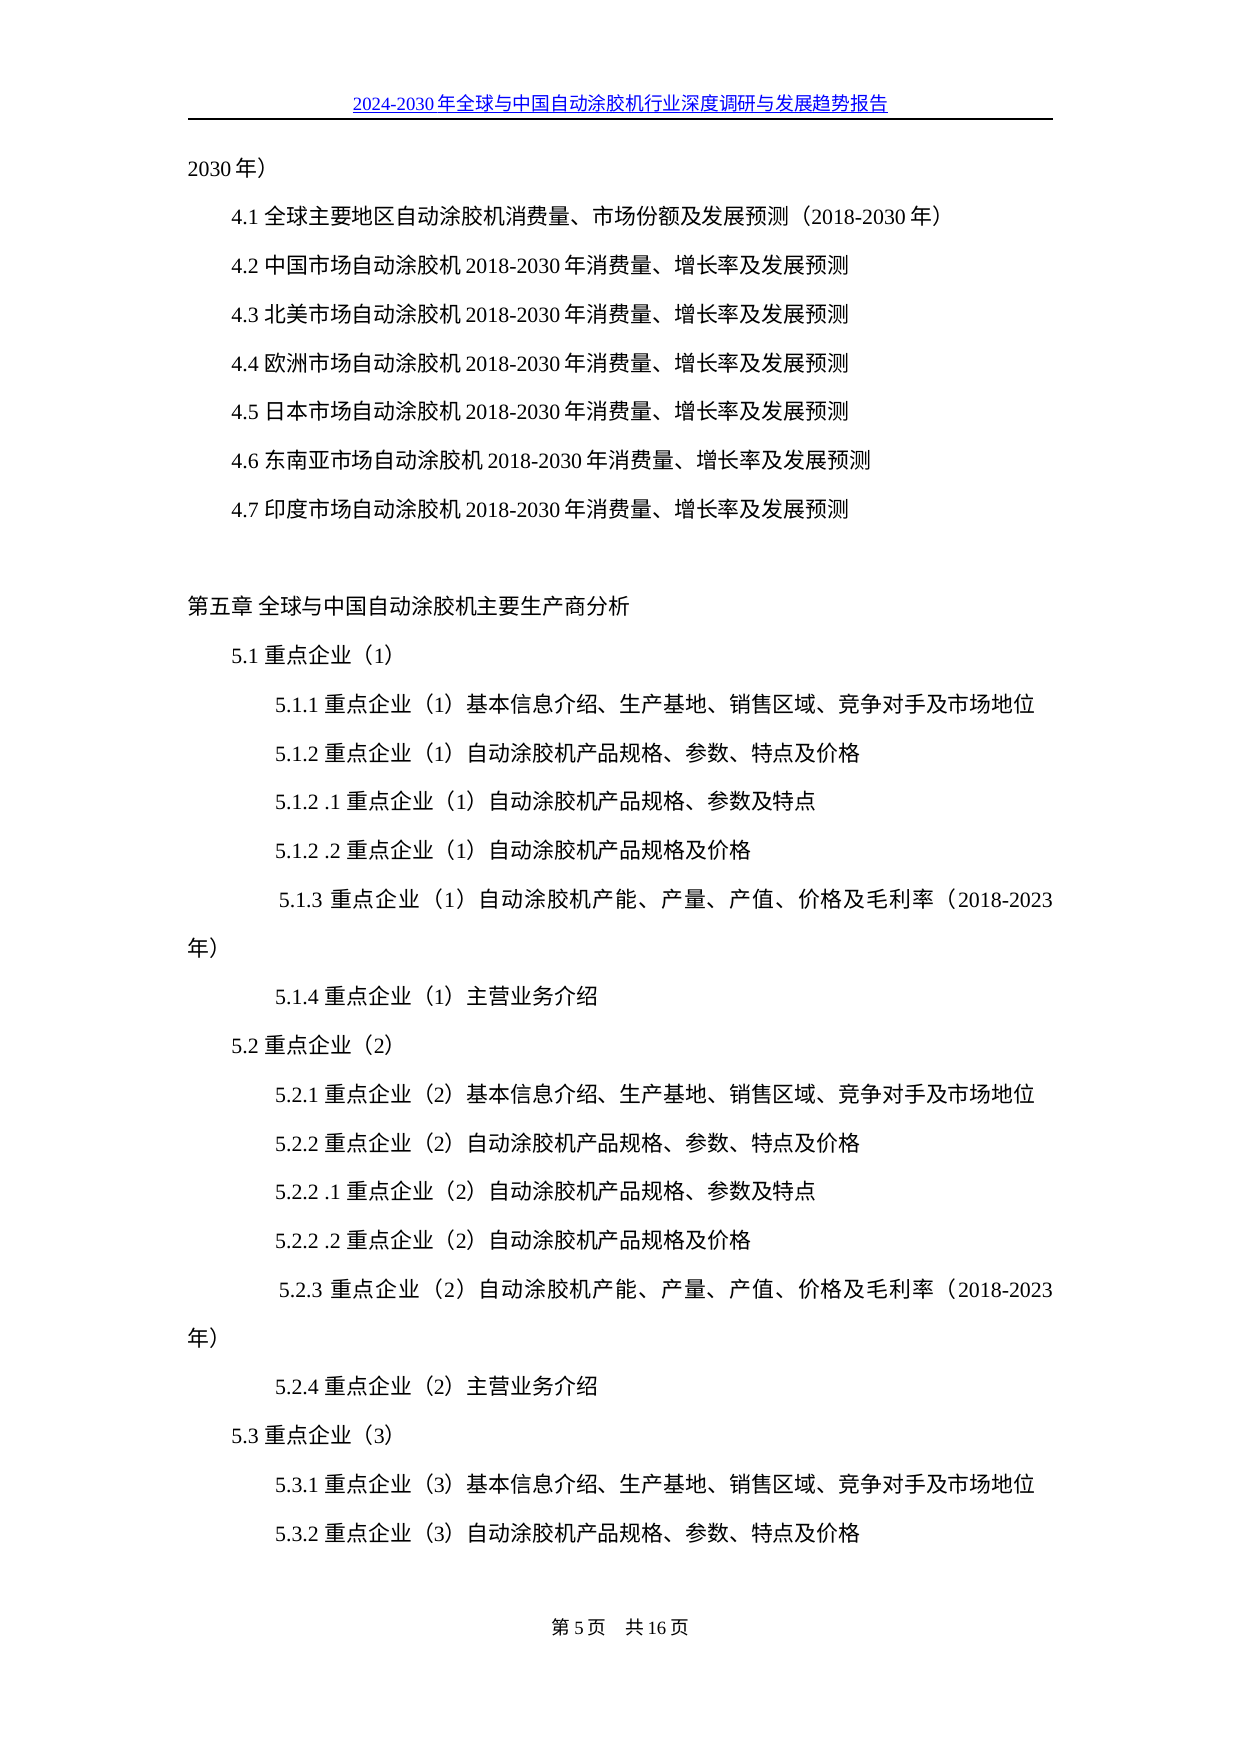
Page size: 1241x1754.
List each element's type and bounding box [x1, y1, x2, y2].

text [187, 150, 1053, 1548]
